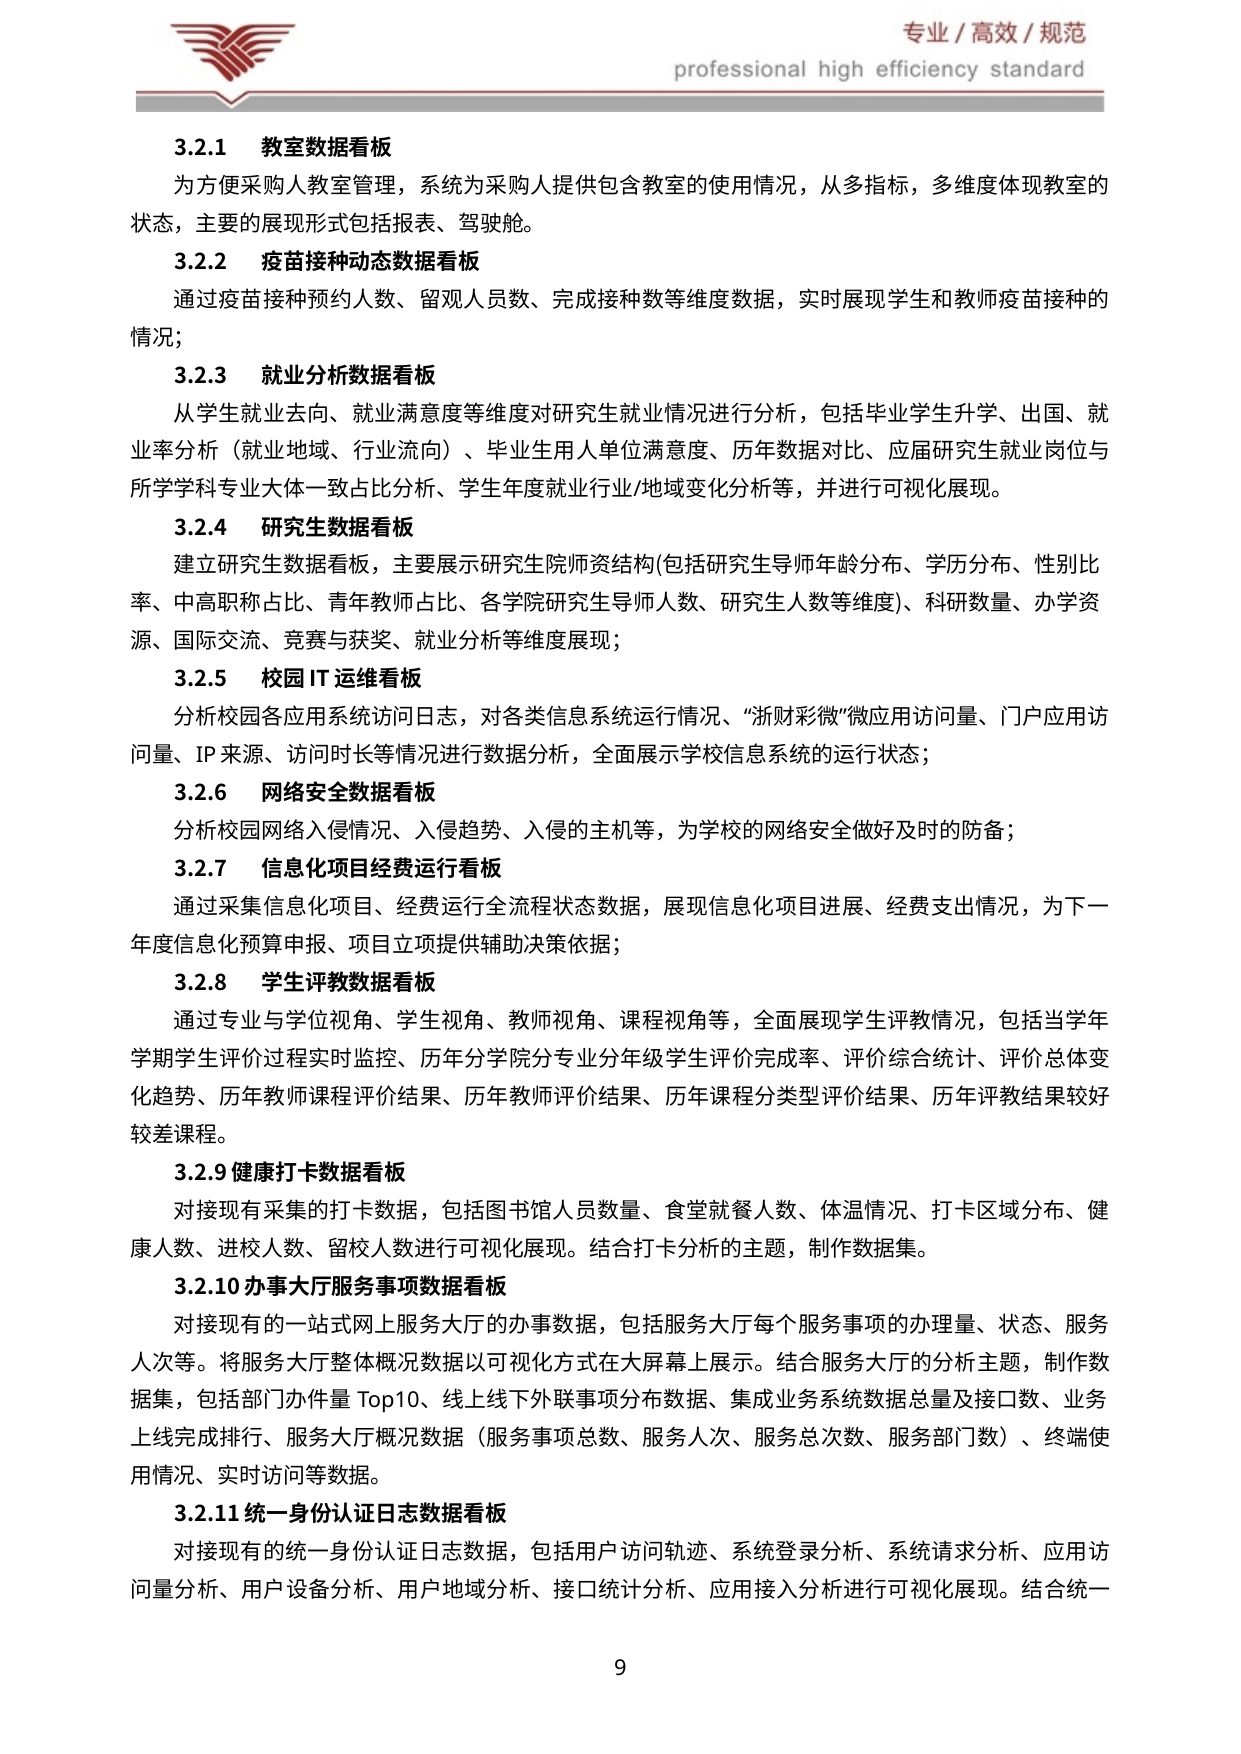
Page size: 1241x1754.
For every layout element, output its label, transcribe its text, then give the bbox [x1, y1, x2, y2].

list 疫苗接种动态数据看板 [130, 244, 1110, 275]
list 信息化项目经费运行看板 [130, 851, 1110, 883]
text 通过采集信息化项目、经费运行全流程状态数据，展现信息化项目进展、经费支出情况，为下一年度信息化预算申报、项目立项提供辅助决策依据； [130, 889, 1110, 959]
text 从学生就业去向、就业满意度等维度对研究生就业情况进行分析，包括毕业学生升学、出国、就业率分析（就业地域、行业流向）、毕业生用人单位满意度、历年数据对比、应届研究生就业岗位与所学学科专业大体一致占比分析、学生年度就业行业/地域变化分析等，并进行可视化展现。 [130, 396, 1110, 503]
text 对接现有的一站式网上服务大厅的办事数据，包括服务大厅每个服务事项的办理量、状态、服务人次等。将服务大厅整体概况数据以可视化方式在大屏幕上展示。结合服务大厅的分析主题，制作数据集，包括部门办件量Top10、线上线下外联事项分布数据、集成业务系统数据总量及接口数、业务上线完成排行、服务大厅概况数据（服务事项总数、服务人次、服务总次数、服务部门数）、终端使用情况、实时访问等数据。 [130, 1307, 1110, 1490]
text 通过疫苗接种预约人数、留观人员数、完成接种数等维度数据，实时展现学生和教师疫苗接种的情况； [130, 282, 1110, 351]
list 网络安全数据看板 [130, 775, 1110, 807]
text 3.2.10办事大厅服务事项数据看板 [130, 1269, 1110, 1300]
text 分析校园各应用系统访问日志，对各类信息系统运行情况、“浙财彩微”微应用访问量、门户应用访问量、IP来源、访问时长等情况进行数据分析，全面展示学校信息系统的运行状态； [130, 699, 1110, 769]
list 学生评教数据看板 [130, 965, 1110, 997]
text 3.2.9健康打卡数据看板 [130, 1155, 1110, 1187]
text 分析校园网络入侵情况、入侵趋势、入侵的主机等，为学校的网络安全做好及时的防备； [130, 813, 1110, 845]
list 研究生数据看板 [130, 509, 1110, 541]
list 就业分析数据看板 [130, 358, 1110, 389]
picture [135, 0, 1105, 112]
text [130, 1534, 1110, 1604]
text 通过专业与学位视角、学生视角、教师视角、课程视角等，全面展现学生评教情况，包括当学年学期学生评价过程实时监控、历年分学院分专业分年级学生评价完成率、评价综合统计、评价总体变化趋势、历年教师课程评价结果、历年教师评价结果、历年课程分类型评价结果、历年评教结果较好较差课程。 [130, 1003, 1110, 1149]
text 对接现有采集的打卡数据，包括图书馆人员数量、食堂就餐人数、体温情况、打卡区域分布、健康人数、进校人数、留校人数进行可视化展现。结合打卡分析的主题，制作数据集。 [130, 1193, 1110, 1262]
text 为方便采购人教室管理，系统为采购人提供包含教室的使用情况，从多指标，多维度体现教室的状态，主要的展现形式包括报表、驾驶舱。 [130, 168, 1110, 237]
text 3.2.11统一身份认证日志数据看板 [130, 1496, 1110, 1528]
list 教室数据看板 [130, 130, 1110, 162]
list 校园IT运维看板 [130, 661, 1110, 693]
text 建立研究生数据看板，主要展示研究生院师资结构(包括研究生导师年龄分布、学历分布、性别比率、中高职称占比、青年教师占比、各学院研究生导师人数、研究生人数等维度)、科研数量、办学资源、国际交流、竞赛与获奖、就业分析等维度展现； [130, 547, 1110, 655]
